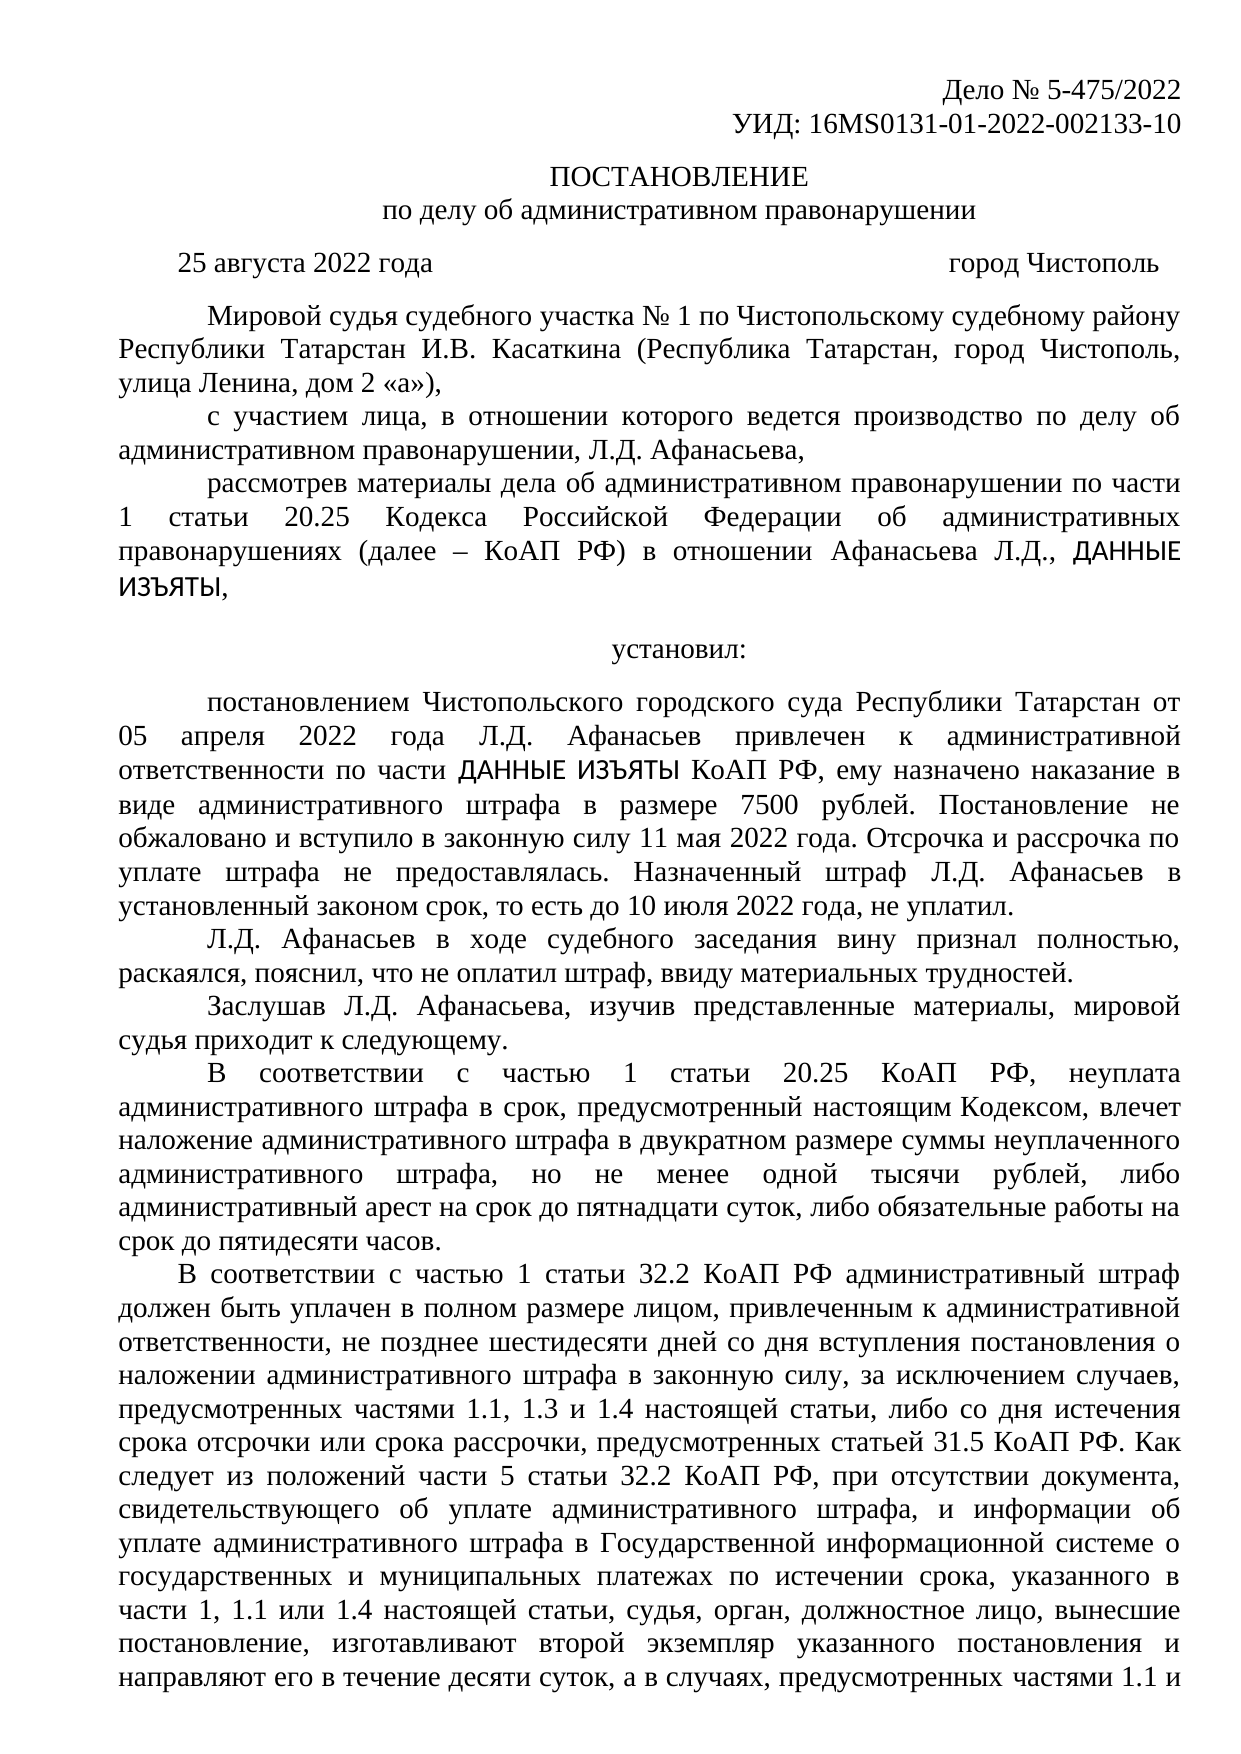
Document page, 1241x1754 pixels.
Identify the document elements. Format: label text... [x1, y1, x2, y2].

text по делу об административном правонарушении [118, 192, 1181, 226]
text постановлением Чистопольского городского суда Республики Татарстан от 05 апреля 2022 года Л.Д. Афанасьев привлечен к административной ответственности по части ДАННЫЕ ИЗЪЯТЫ КоАП РФ, ему назначено наказание в виде административного штрафа в размере 7500 рублей. Постановление не обжаловано и вступило в законную силу 11 мая 2022 года. Отсрочка и рассрочка по уплате штрафа не предоставлялась. Назначенный штраф Л.Д. Афанасьев в установленный законом срок, то есть до 10 июля 2022 года, не уплатил. [118, 684, 1181, 921]
text Л.Д. Афанасьев в ходе судебного заседания вину признал полностью, раскаялся, пояснил, что не оплатил штраф, ввиду материальных трудностей. [118, 921, 1181, 988]
text Мировой судья судебного участка № 1 по Чистопольскому судебному району Республики Татарстан И.В. Касаткина (Республика Татарстан, город Чистополь, улица Ленина, дом 2 «а»), [118, 298, 1181, 398]
text Дело № 5-475/2022 [118, 72, 1181, 106]
text ПОСТАНОВЛЕНИЕ [118, 159, 1181, 192]
text УИД: 16MS0131-01-2022-002133-10 [118, 106, 1181, 139]
text с участием лица, в отношении которого ведется производство по делу об административном правонарушении, Л.Д. Афанасьева, [118, 398, 1181, 465]
text В соответствии с частью 1 статьи 20.25 КоАП РФ, неуплата административного штрафа в срок, предусмотренный настоящим Кодексом, влечет наложение административного штрафа в двукратном размере суммы неуплаченного административного штрафа, но не менее одной тысячи рублей, либо административный арест на срок до пятнадцати суток, либо обязательные работы на срок до пятидесяти часов. [118, 1055, 1181, 1257]
text рассмотрев материалы дела об административном правонарушении по части 1 статьи 20.25 Кодекса Российской Федерации об административных правонарушениях (далее – КоАП РФ) в отношении Афанасьева Л.Д., ДАННЫЕ ИЗЪЯТЫ, [118, 465, 1181, 604]
text установил: [118, 632, 1181, 665]
text Заслушав Л.Д. Афанасьева, изучив представленные материалы, мировой судья приходит к следующему. [118, 988, 1181, 1055]
text 25 августа 2022 года город Чистополь [118, 245, 1181, 278]
